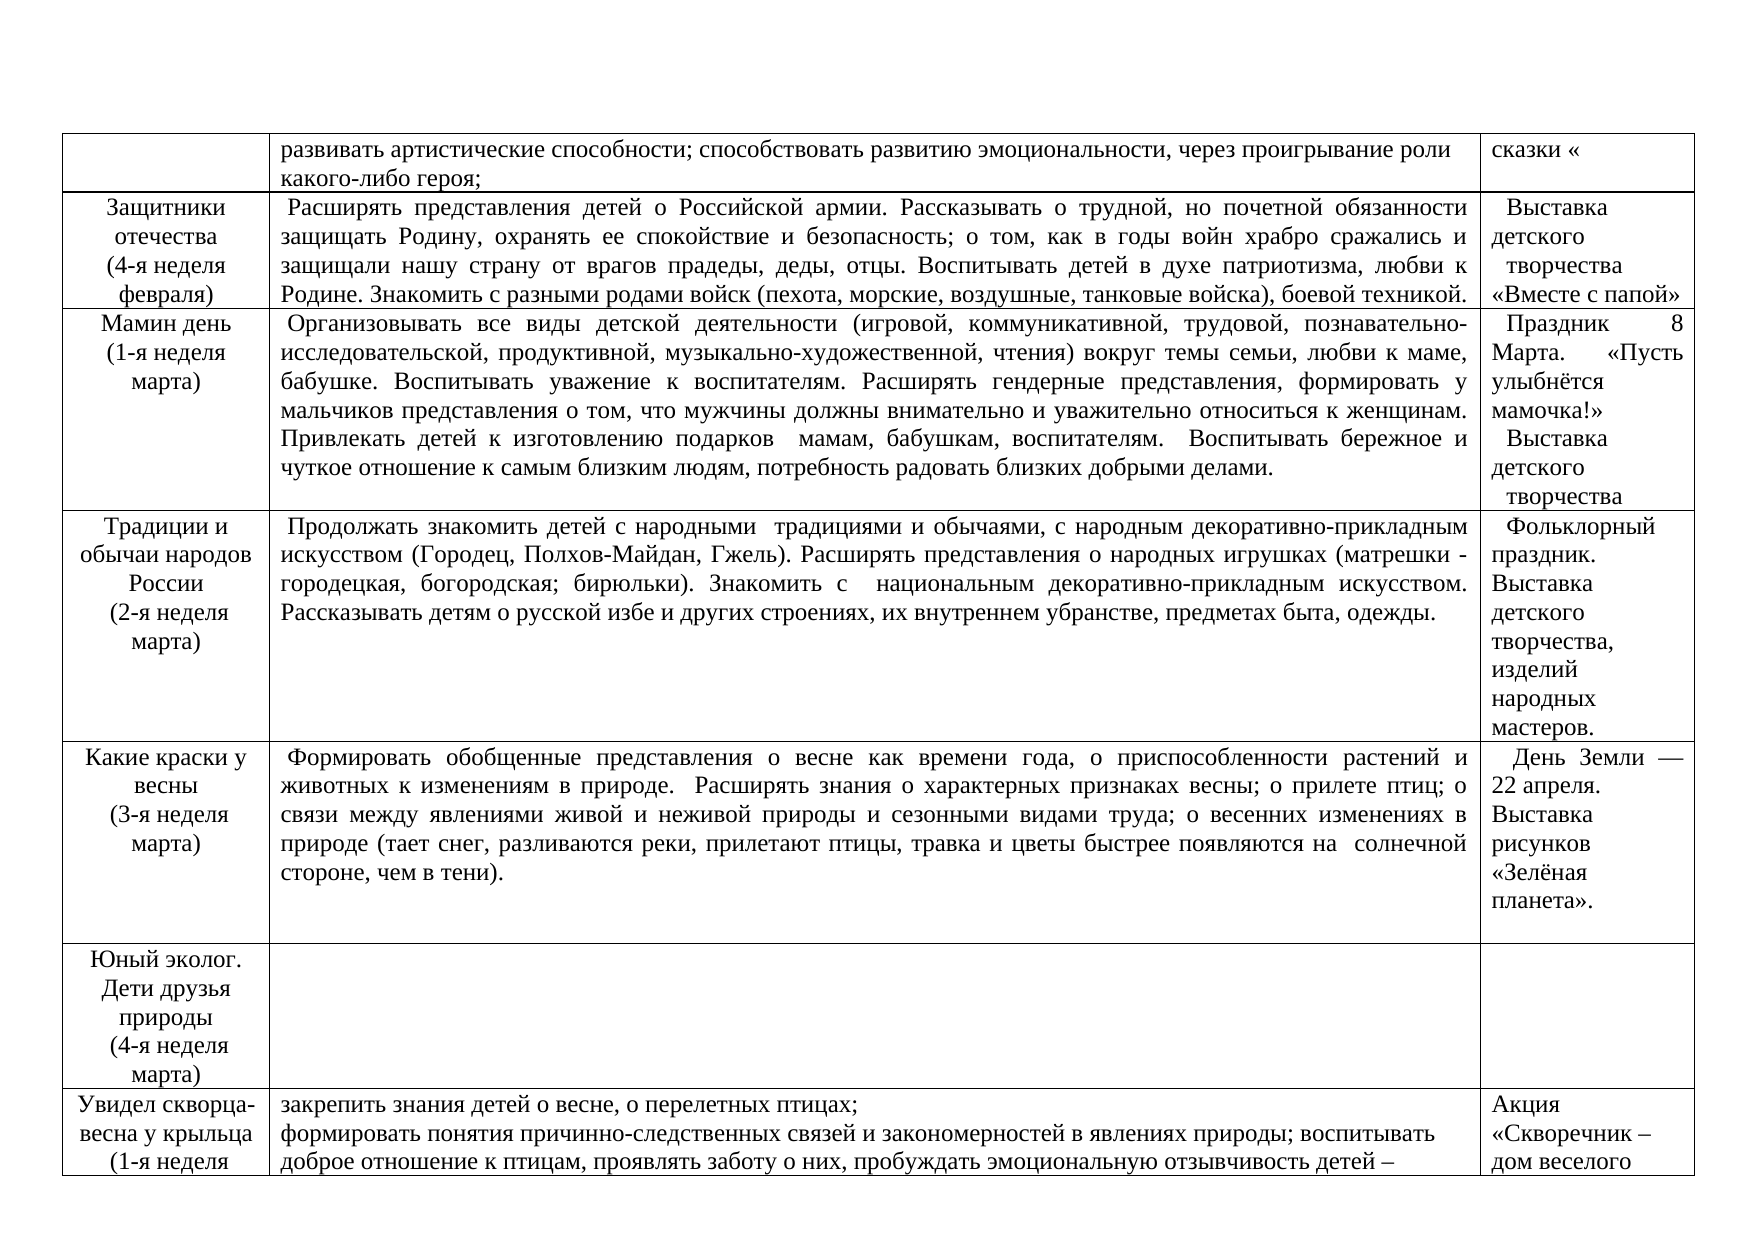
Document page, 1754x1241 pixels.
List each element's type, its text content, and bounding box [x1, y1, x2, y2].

table_cell Какие краски у весны (3-я неделя марта) [63, 742, 269, 943]
table_cell Традиции и обычаи народов России (2-я неделя марта) [63, 511, 269, 741]
table_cell Организовывать все виды детской деятельности (игровой, коммуникативной, трудовой, познавательно-исследовательской, продуктивной, музыкально-художественной, чтения) вокруг темы семьи, любви к маме, бабушке. Воспитывать уважение к воспитателям. Расширять гендерные представления, формировать у мальчиков представления о том, что мужчины должны внимательно и уважительно относиться к женщинам. Привлекать детей к изготовлению подарков мамам, бабушкам, воспитателям. Воспитывать бережное и чуткое отношение к самым близким людям, потребность радовать близких добрыми делами. [270, 309, 1480, 510]
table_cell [63, 1089, 269, 1175]
table_cell Юный эколог. Дети друзья природы (4-я неделя марта) [63, 944, 269, 1088]
table_cell Праздник 8 Марта. «Пусть улыбнётся мамочка!» Выставка детского творчества [1481, 309, 1694, 510]
table_cell Фольклорный праздник. Выставка детского творчества, изделий народных мастеров. [1481, 511, 1694, 741]
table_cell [270, 1089, 1480, 1175]
table_cell Продолжать знакомить детей с народными традициями и обычаями, с народным декоративно-прикладным искусством (Городец, Полхов-Майдан, Гжель). Расширять представления о народных игрушках (матрешки - городецкая, богородская; бирюльки). Знакомить с национальным декоративно-прикладным искусством. Рассказывать детям о русской избе и других строениях, их внутреннем убранстве, предметах быта, одежды. [270, 511, 1480, 741]
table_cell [1481, 1089, 1694, 1175]
table_cell Выставка детского творчества «Вместе с папой» [1481, 193, 1694, 307]
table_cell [270, 134, 1480, 191]
table_cell Защитники отечества (4-я неделя февраля) [63, 193, 269, 307]
table_cell [1481, 944, 1694, 1088]
table_cell [270, 944, 1480, 1088]
table_cell Расширять представления детей о Российской армии. Рассказывать о трудной, но почетной обязанности защищать Родину, охранять ее спокойствие и безопасность; о том, как в годы войн храбро сражались и защищали нашу страну от врагов прадеды, деды, отцы. Воспитывать детей в духе патриотизма, любви к Родине. Знакомить с разными родами войск (пехота, морские, воздушные, танковые войска), боевой техникой. [270, 193, 1480, 307]
table_cell Мамин день (1-я неделя марта) [63, 309, 269, 510]
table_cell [63, 134, 269, 191]
table_cell Формировать обобщенные представления о весне как времени года, о приспособленности растений и животных к изменениям в природе. Расширять знания о характерных признаках весны; о прилете птиц; о связи между явлениями живой и неживой природы и сезонными видами труда; о весенних изменениях в природе (тает снег, разливаются реки, прилетают птицы, травка и цветы быстрее появляются на солнечной стороне, чем в тени). [270, 742, 1480, 943]
table_cell День Земли — 22 апреля. Выставка рисунков «Зелёная планета». [1481, 742, 1694, 943]
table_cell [1481, 134, 1694, 191]
